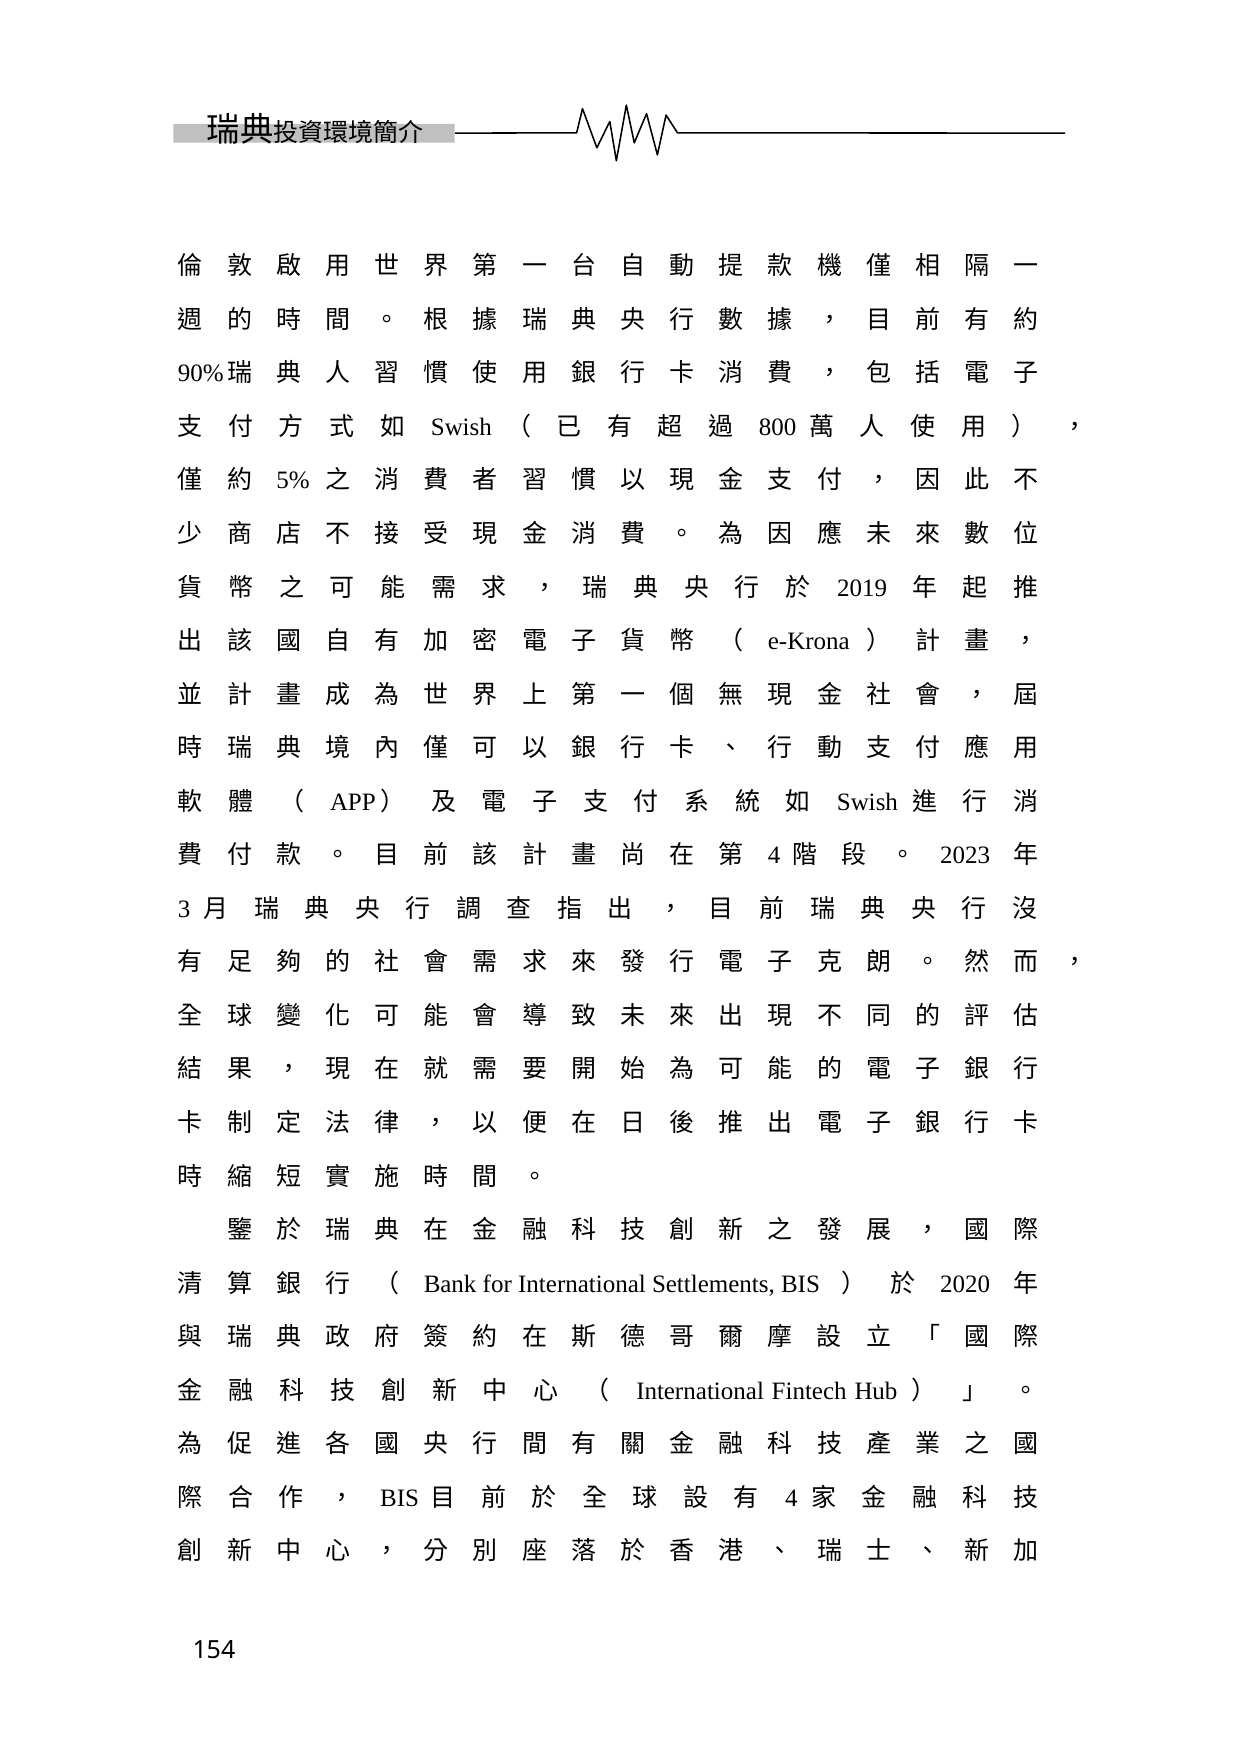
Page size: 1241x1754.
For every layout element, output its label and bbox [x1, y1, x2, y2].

text [178, 1201, 1063, 1576]
text [178, 237, 1063, 1201]
